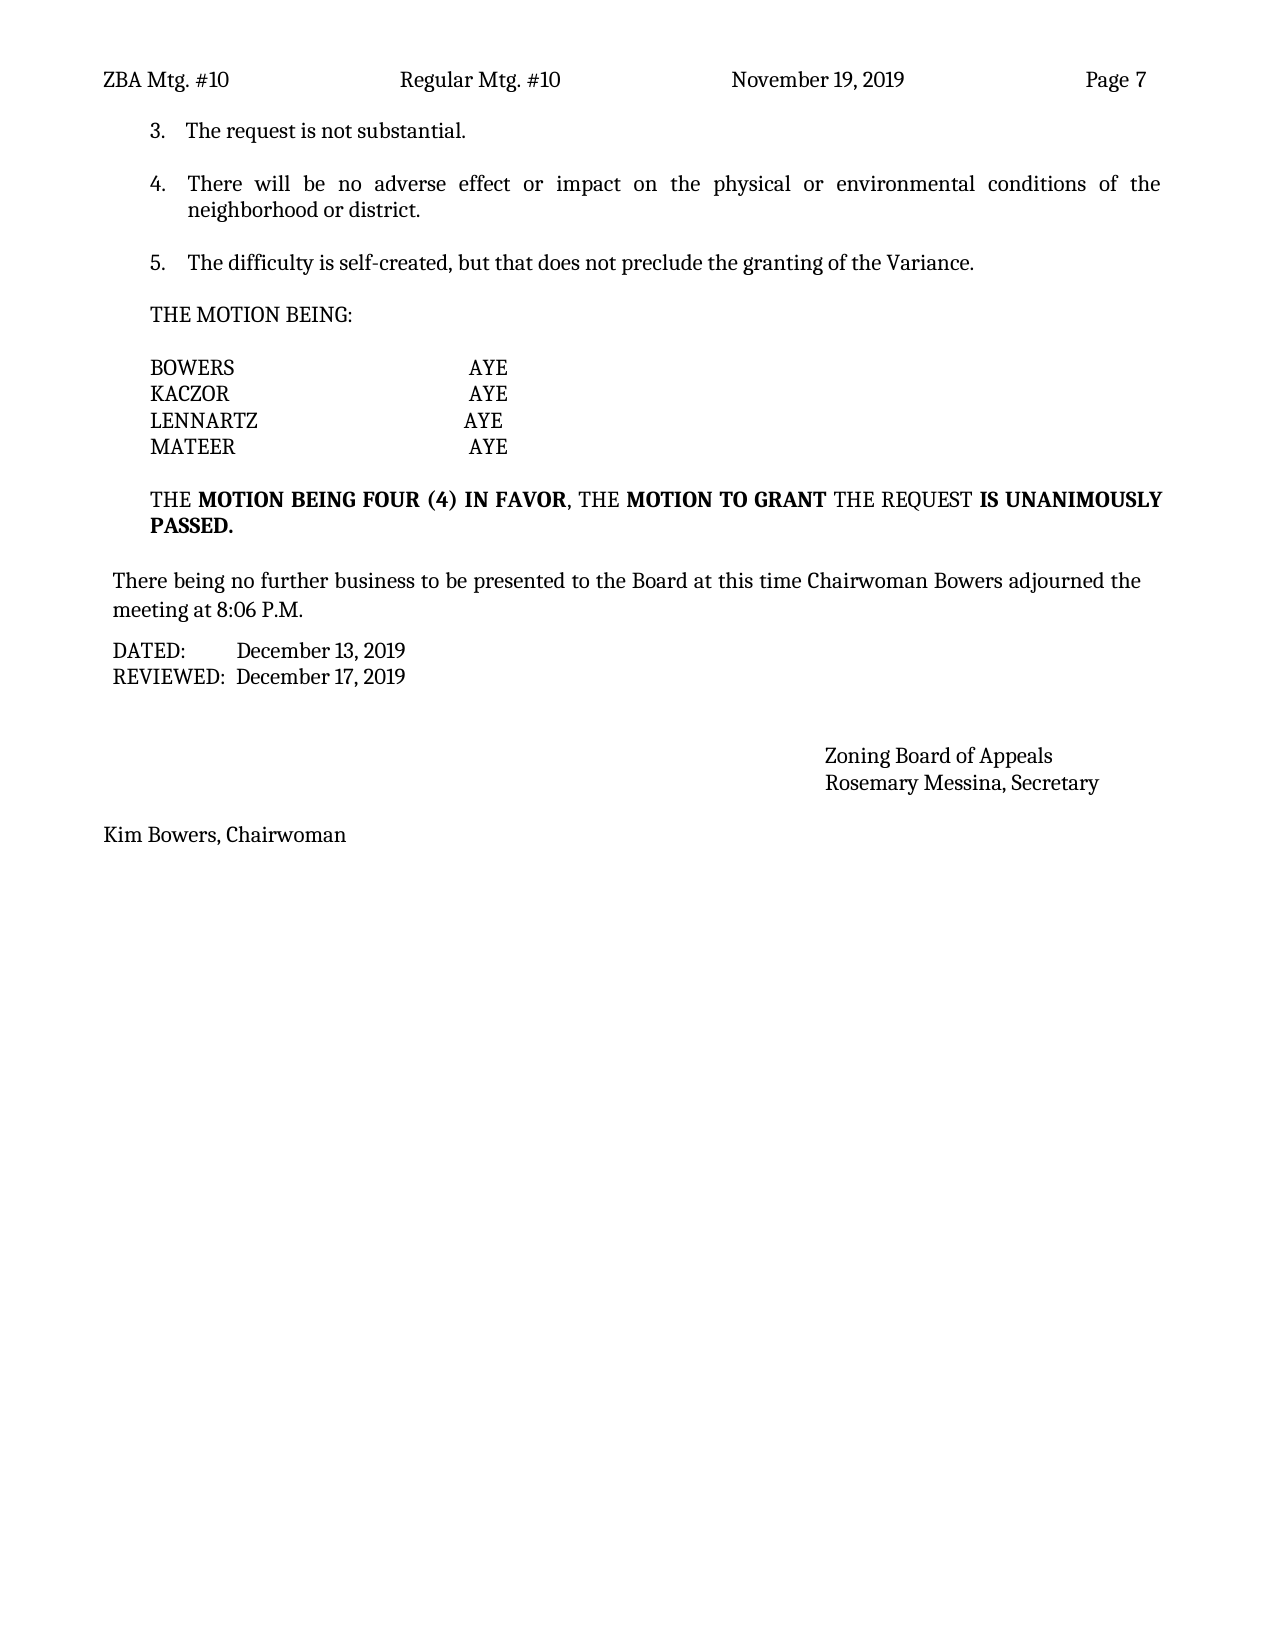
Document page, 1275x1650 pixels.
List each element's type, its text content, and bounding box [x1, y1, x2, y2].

text 3. The request is not substantial. [150, 118, 1162, 144]
text MATEER AYE [150, 434, 1162, 460]
text BOWERS AYE [150, 355, 1162, 381]
text LENNARTZ AYE [150, 408, 1162, 434]
text DATED: December 13, 2019 [112, 637, 1144, 664]
text 5. The difficulty is self-created, but that does not preclude the granting of the Variance. [150, 249, 1162, 276]
text THE MOTION BEING: [150, 302, 1162, 328]
text 4. There will be no adverse effect or impact on the physical or environmental conditions of the neighborhood or district. [150, 170, 1162, 223]
text REVIEWED: December 17, 2019 Zoning Board of Appeals Rosemary Messina, Secretary [112, 664, 1144, 796]
text THE MOTION BEING FOUR (4) IN FAVOR, THE MOTION TO GRANT THE REQUEST IS UNANIMOUSLY PASSED. [150, 487, 1162, 539]
text Kim Bowers, Chairwoman [103, 822, 1144, 848]
text There being no further business to be presented to the Board at this time Chairwoman Bowers adjourned the meeting at 8:06 P.M. [112, 568, 1144, 623]
text KACZOR AYE [150, 381, 1162, 408]
